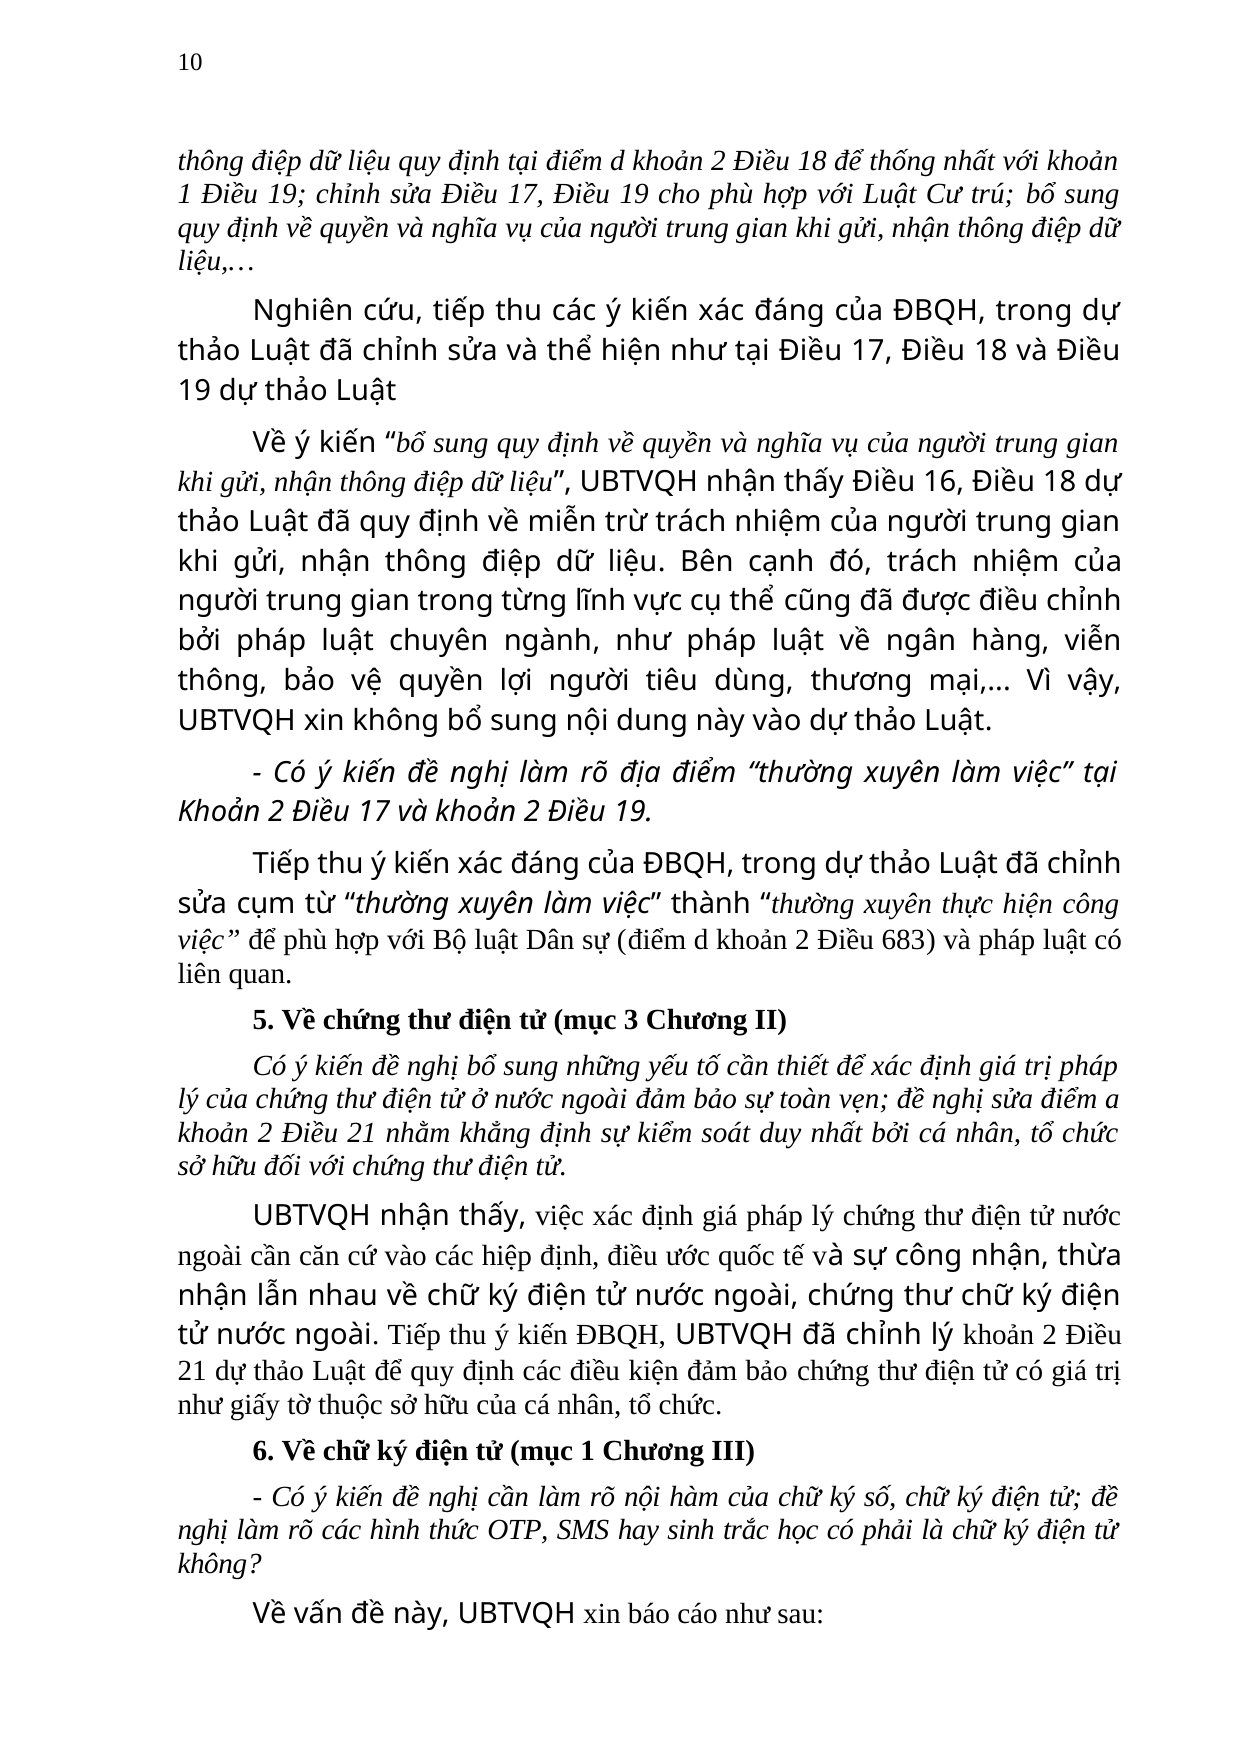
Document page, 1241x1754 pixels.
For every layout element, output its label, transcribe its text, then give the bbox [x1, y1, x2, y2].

text Có ý kiến đề nghị bổ sung những yếu tố cần thiết để xác định giá trị pháp lý của chứng thư điện tử ở nước ngoài đảm bảo sự toàn vẹn; đề nghị sửa điểm a khoản 2 Điều 21 nhằm khẳng định sự kiểm soát duy nhất bởi cá nhân, tổ chức sở hữu đối với chứng thư điện tử. [177, 1048, 1122, 1182]
text - Có ý kiến đề nghị cần làm rõ nội hàm của chữ ký số, chữ ký điện tử; đề nghị làm rõ các hình thức OTP, SMS hay sinh trắc học có phải là chữ ký điện tử không? [177, 1479, 1122, 1579]
text - Có ý kiến đề nghị làm rõ địa điểm “thường xuyên làm việc” tại Khoản 2 Điều 17 và khoản 2 Điều 19. [177, 751, 1122, 830]
text UBTVQH nhận thấy, việc xác định giá pháp lý chứng thư điện tử nước ngoài cần căn cứ vào các hiệp định, điều ước quốc tế và sự công nhận, thừa nhận lẫn nhau về chữ ký điện tử nước ngoài, chứng thư chữ ký điện tử nước ngoài. Tiếp thu ý kiến ĐBQH, UBTVQH đã chỉnh lý khoản 2 Điều 21 dự thảo Luật để quy định các điều kiện đảm bảo chứng thư điện tử có giá trị như giấy tờ thuộc sở hữu của cá nhân, tổ chức. [177, 1194, 1122, 1420]
text 5. Về chứng thư điện tử (mục 3 Chương II) [177, 1002, 1122, 1035]
text 6. Về chữ ký điện tử (mục 1 Chương III) [177, 1433, 1122, 1466]
text Về vấn đề này, UBTVQH xin báo cáo như sau: [177, 1592, 1122, 1632]
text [177, 143, 1122, 277]
text Tiếp thu ý kiến xác đáng của ĐBQH, trong dự thảo Luật đã chỉnh sửa cụm từ “thường xuyên làm việc” thành “thường xuyên thực hiện công việc” để phù hợp với Bộ luật Dân sự (điểm d khoản 2 Điều 683) và pháp luật có liên quan. [177, 843, 1122, 989]
text Về ý kiến “bổ sung quy định về quyền và nghĩa vụ của người trung gian khi gửi, nhận thông điệp dữ liệu”, UBTVQH nhận thấy Điều 16, Điều 18 dự thảo Luật đã quy định về miễn trừ trách nhiệm của người trung gian khi gửi, nhận thông điệp dữ liệu. Bên cạnh đó, trách nhiệm của người trung gian trong từng lĩnh vực cụ thể cũng đã được điều chỉnh bởi pháp luật chuyên ngành, như pháp luật về ngân hàng, viễn thông, bảo vệ quyền lợi người tiêu dùng, thương mại,... Vì vậy, UBTVQH xin không bổ sung nội dung này vào dự thảo Luật. [177, 421, 1122, 738]
text Nghiên cứu, tiếp thu các ý kiến xác đáng của ĐBQH, trong dự thảo Luật đã chỉnh sửa và thể hiện như tại Điều 17, Điều 18 và Điều 19 dự thảo Luật [177, 289, 1122, 408]
